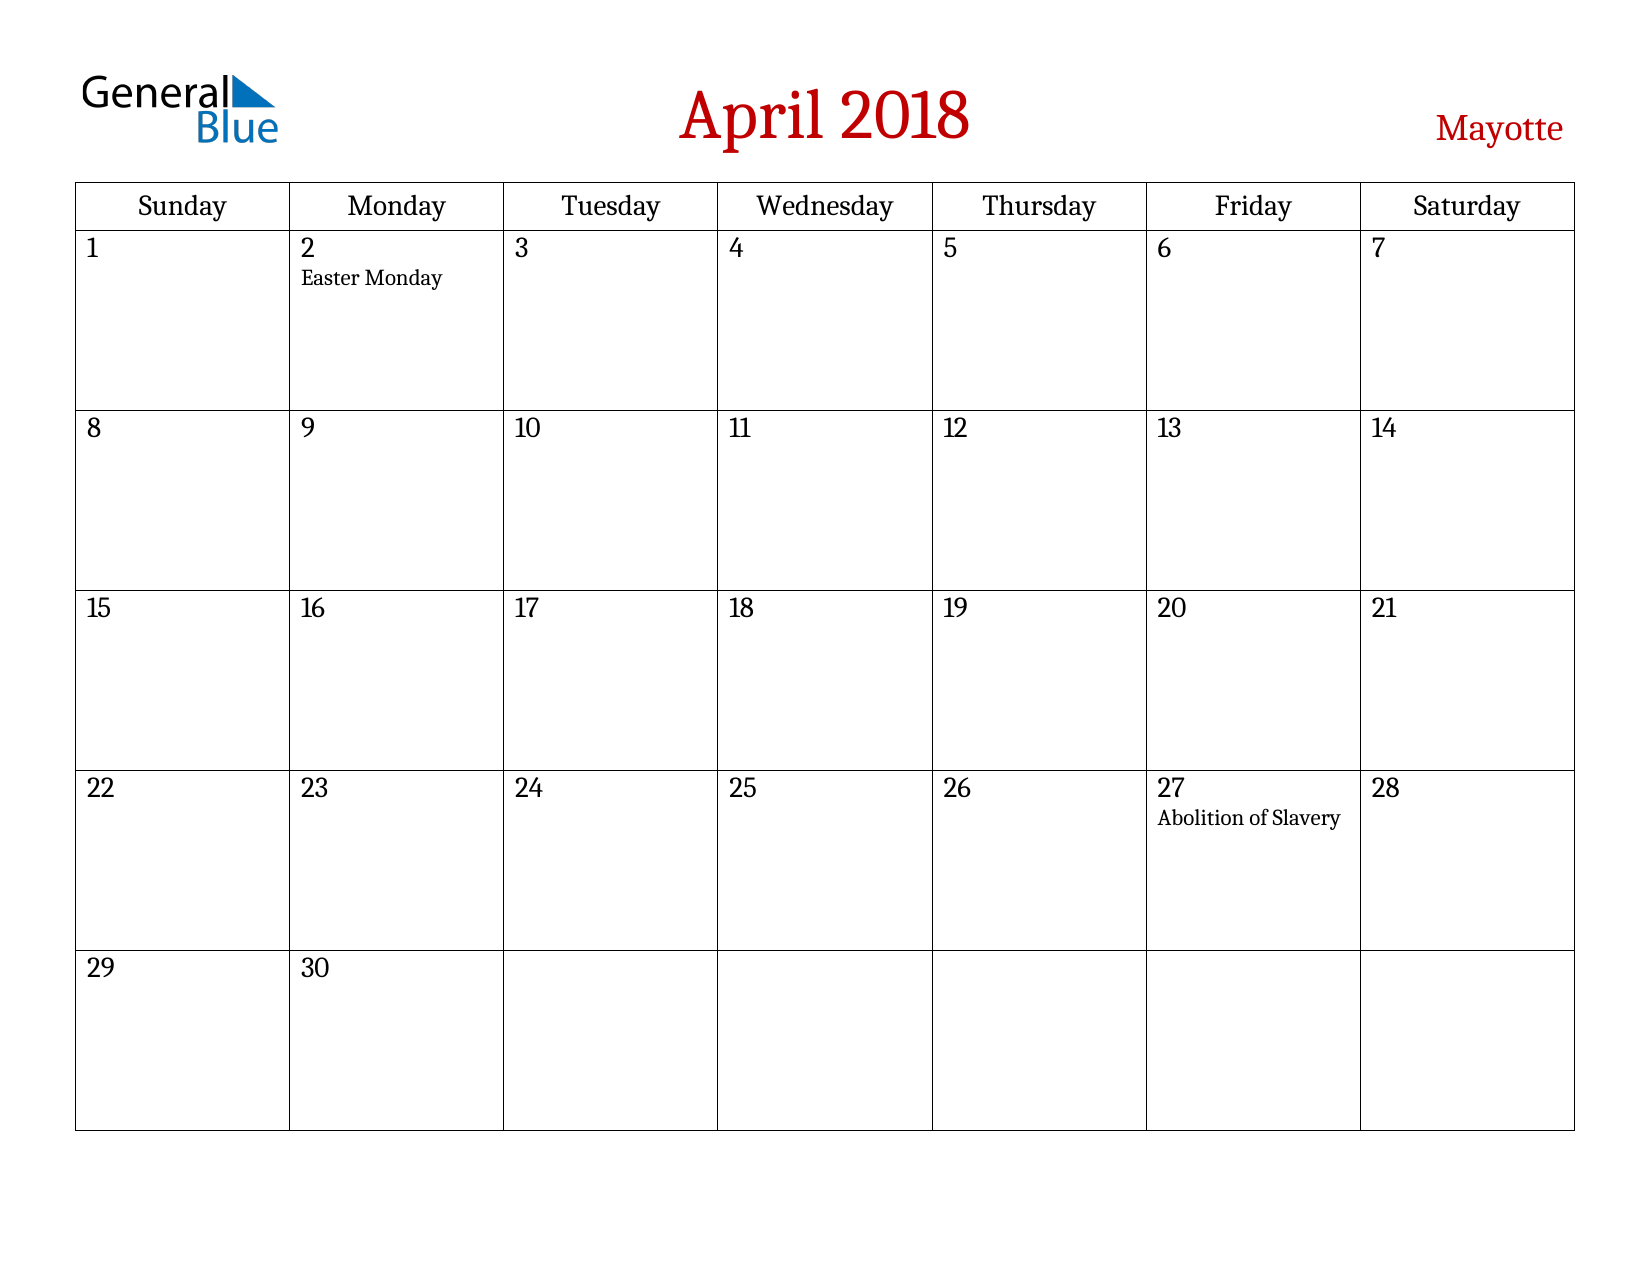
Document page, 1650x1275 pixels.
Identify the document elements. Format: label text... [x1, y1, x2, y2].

table_cell [718, 805, 932, 950]
table_cell Thursday [933, 183, 1146, 230]
table_cell 25 [718, 771, 932, 805]
table_cell 23 [290, 771, 503, 805]
table_cell 6 [1147, 231, 1360, 264]
table_cell [76, 445, 289, 590]
table_cell 4 [718, 231, 932, 264]
table_cell [504, 625, 717, 770]
table_cell [290, 805, 503, 950]
table_cell [1147, 625, 1360, 770]
table_cell Tuesday [504, 183, 717, 230]
picture [82, 75, 278, 143]
table_cell [1361, 445, 1574, 590]
table_cell 7 [1361, 231, 1574, 264]
table_cell [1147, 951, 1360, 985]
table_cell [1361, 265, 1574, 410]
table_cell 29 [76, 951, 289, 985]
table_header Mayotte [1146, 75, 1574, 182]
table_cell [933, 805, 1146, 950]
table_cell [933, 445, 1146, 590]
table_cell Saturday [1361, 183, 1574, 230]
table_cell [504, 805, 717, 950]
table_cell [1147, 445, 1360, 590]
table_cell [933, 265, 1146, 410]
table_header April 2018 [504, 75, 1146, 182]
table_cell 16 [290, 591, 503, 625]
table_cell 24 [504, 771, 717, 805]
table_cell 30 [290, 951, 503, 985]
table_cell [933, 951, 1146, 985]
table_cell [718, 625, 932, 770]
table_cell 3 [504, 231, 717, 264]
table_cell Wednesday [718, 183, 932, 230]
table_header [76, 75, 503, 182]
table_cell [290, 445, 503, 590]
table_cell [76, 805, 289, 950]
table_cell [504, 445, 717, 590]
table_cell [1147, 985, 1360, 1130]
table_cell 12 [933, 411, 1146, 444]
table_cell [1361, 625, 1574, 770]
table_cell 9 [290, 411, 503, 444]
table_cell [718, 265, 932, 410]
table_cell [76, 625, 289, 770]
table_cell 15 [76, 591, 289, 625]
table_cell 13 [1147, 411, 1360, 444]
table_cell [504, 265, 717, 410]
table_cell 27 [1147, 771, 1360, 805]
table_cell [718, 445, 932, 590]
table_cell 26 [933, 771, 1146, 805]
table_cell 21 [1361, 591, 1574, 625]
table_cell 19 [933, 591, 1146, 625]
table_cell 10 [504, 411, 717, 444]
table_cell 5 [933, 231, 1146, 264]
table_cell 20 [1147, 591, 1360, 625]
table_cell [76, 985, 289, 1130]
table_cell 14 [1361, 411, 1574, 444]
table_cell 22 [76, 771, 289, 805]
table_cell 17 [504, 591, 717, 625]
table_cell 8 [76, 411, 289, 444]
table_cell [1361, 985, 1574, 1130]
table_cell [718, 985, 932, 1130]
table_cell [718, 951, 932, 985]
table_cell 11 [718, 411, 932, 444]
table_cell [1361, 951, 1574, 985]
table_cell [504, 951, 717, 985]
table_cell [290, 625, 503, 770]
table_cell [76, 265, 289, 410]
table_cell Abolition of Slavery [1147, 805, 1360, 950]
table_cell 28 [1361, 771, 1574, 805]
table_cell Friday [1147, 183, 1360, 230]
table_cell Sunday [76, 183, 289, 230]
table_cell [1361, 805, 1574, 950]
table_cell [933, 985, 1146, 1130]
table_cell [504, 985, 717, 1130]
table_cell [933, 625, 1146, 770]
table_cell 2 [290, 231, 503, 264]
table_cell 18 [718, 591, 932, 625]
table_cell Monday [290, 183, 503, 230]
table_cell 1 [76, 231, 289, 264]
table_cell [1147, 265, 1360, 410]
table_cell [290, 985, 503, 1130]
table_cell Easter Monday [290, 265, 503, 410]
